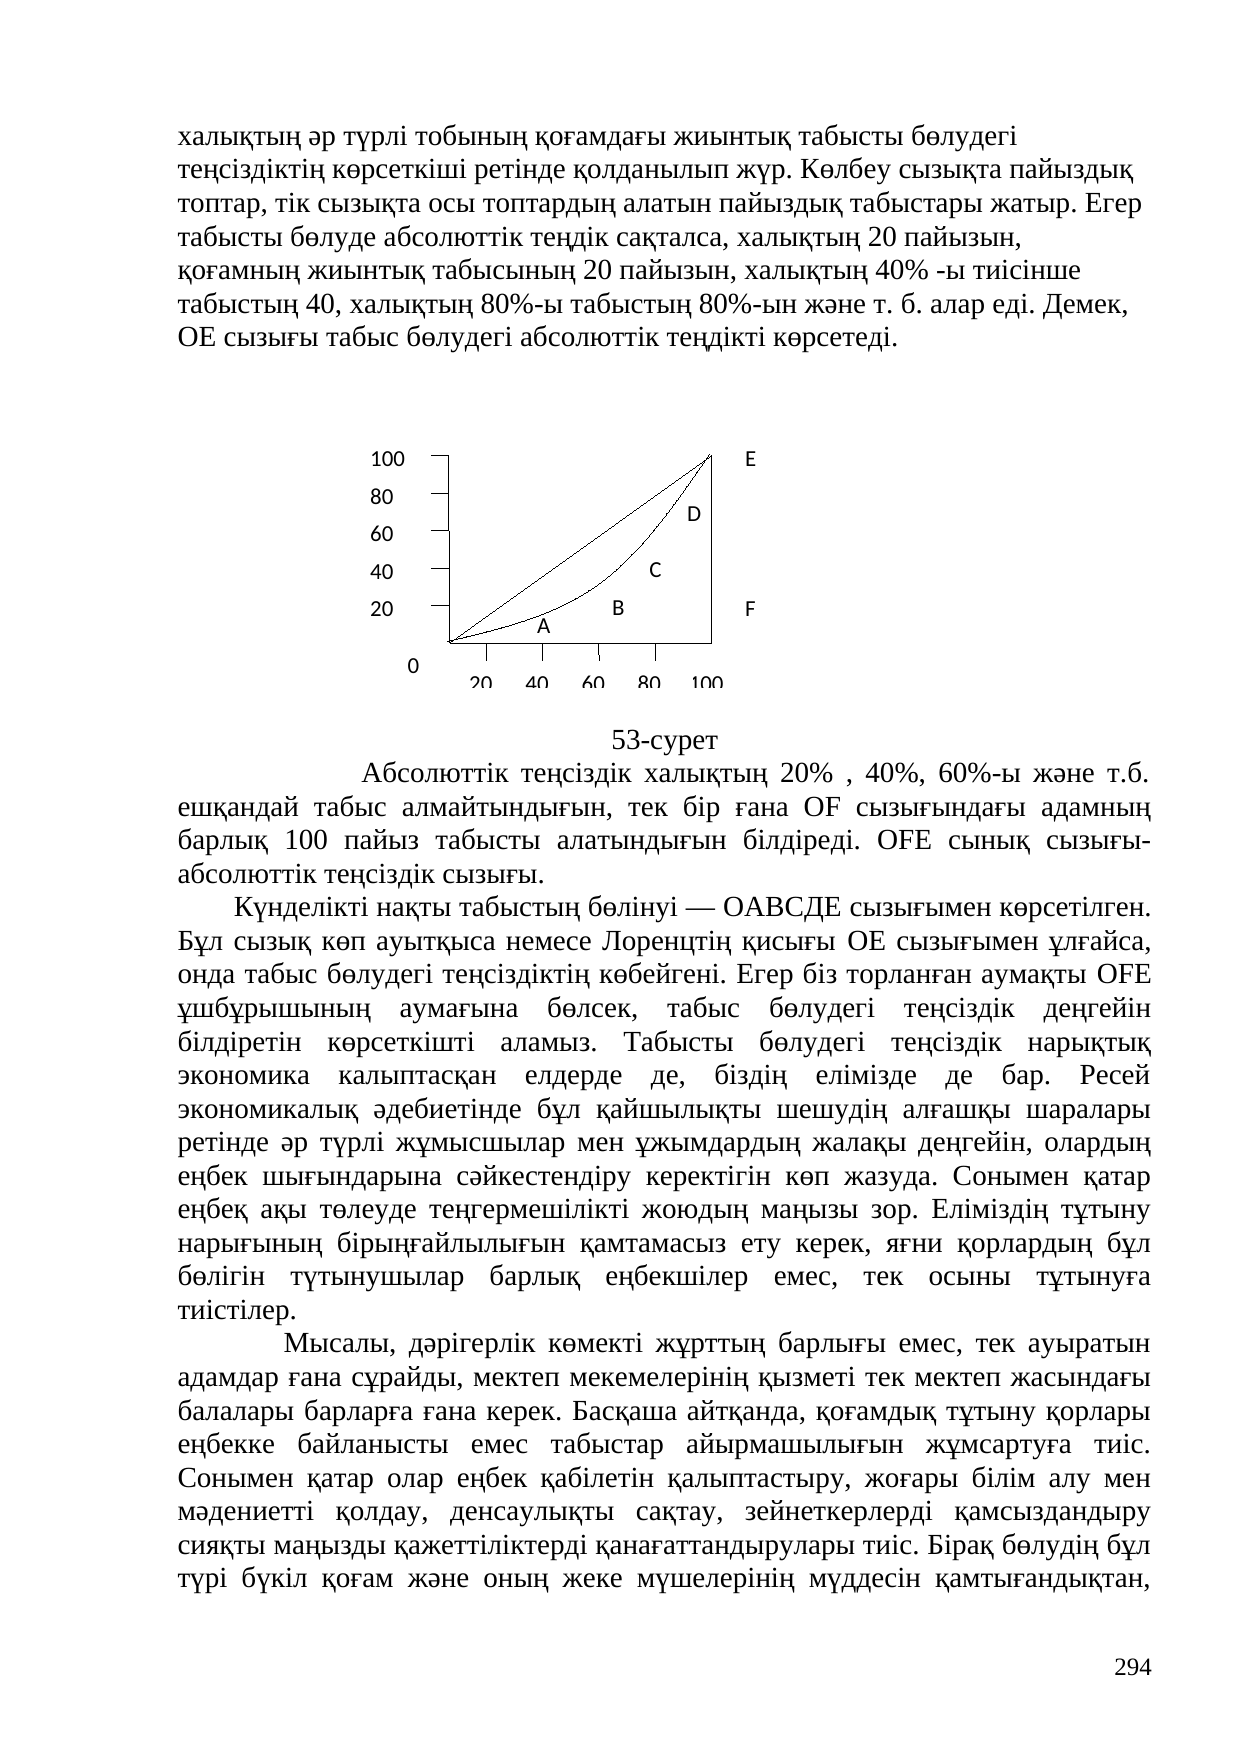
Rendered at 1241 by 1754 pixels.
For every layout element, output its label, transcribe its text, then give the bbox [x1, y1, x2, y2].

text 53-сурет [177, 722, 1152, 755]
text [177, 1326, 1152, 1594]
text Абсолюттік теңсіздік халықтың 20% , 40%, 60%-ы және т.б. ешқандай табыс алмайтындығын, тек бір ғана ОF сызығындағы адамның барлық 100 пайыз табысты алатындығын білдіреді. OFE сынық сызығы- абсолюттік теңсіздік сызығы. [177, 755, 1152, 889]
text Күнделікті нақты табыстың бөлінуі — ОАВСДЕ сызығымен көрсетілген. Бұл сызық көп ауытқыса немесе Лоренцтің қисығы ОЕ сызығымен ұлғайса, онда табыс бөлудегі теңсіздіктің көбейгені. Егер біз торланған аумақты ОFЕ ұшбұрышының аумағына бөлсек, табыс бөлудегі теңсіздік деңгейін білдіретін көрсеткішті аламыз. Табысты бөлудегі теңсіздік нарықтық экономика калыптасқан елдерде де, біздің елімізде де бар. Ресей экономикалық әдебиетінде бұл қайшылықты шешудің алғашқы шаралары ретінде әр түрлі жұмысшылар мен ұжымдардың жалақы деңгейін, олардың еңбек шығындарына сәйкестендіру керектігін көп жазуда. Сонымен қатар еңбеқ ақы төлеуде теңгермешілікті жоюдың маңызы зор. Еліміздің тұтыну нарығының бірыңғайлылығын қамтамасыз ету керек, яғни қорлардың бұл бөлігін түтынушылар барлық еңбекшілер емес, тек осыны тұтынуға тиістілер. [177, 889, 1152, 1326]
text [177, 118, 1152, 353]
